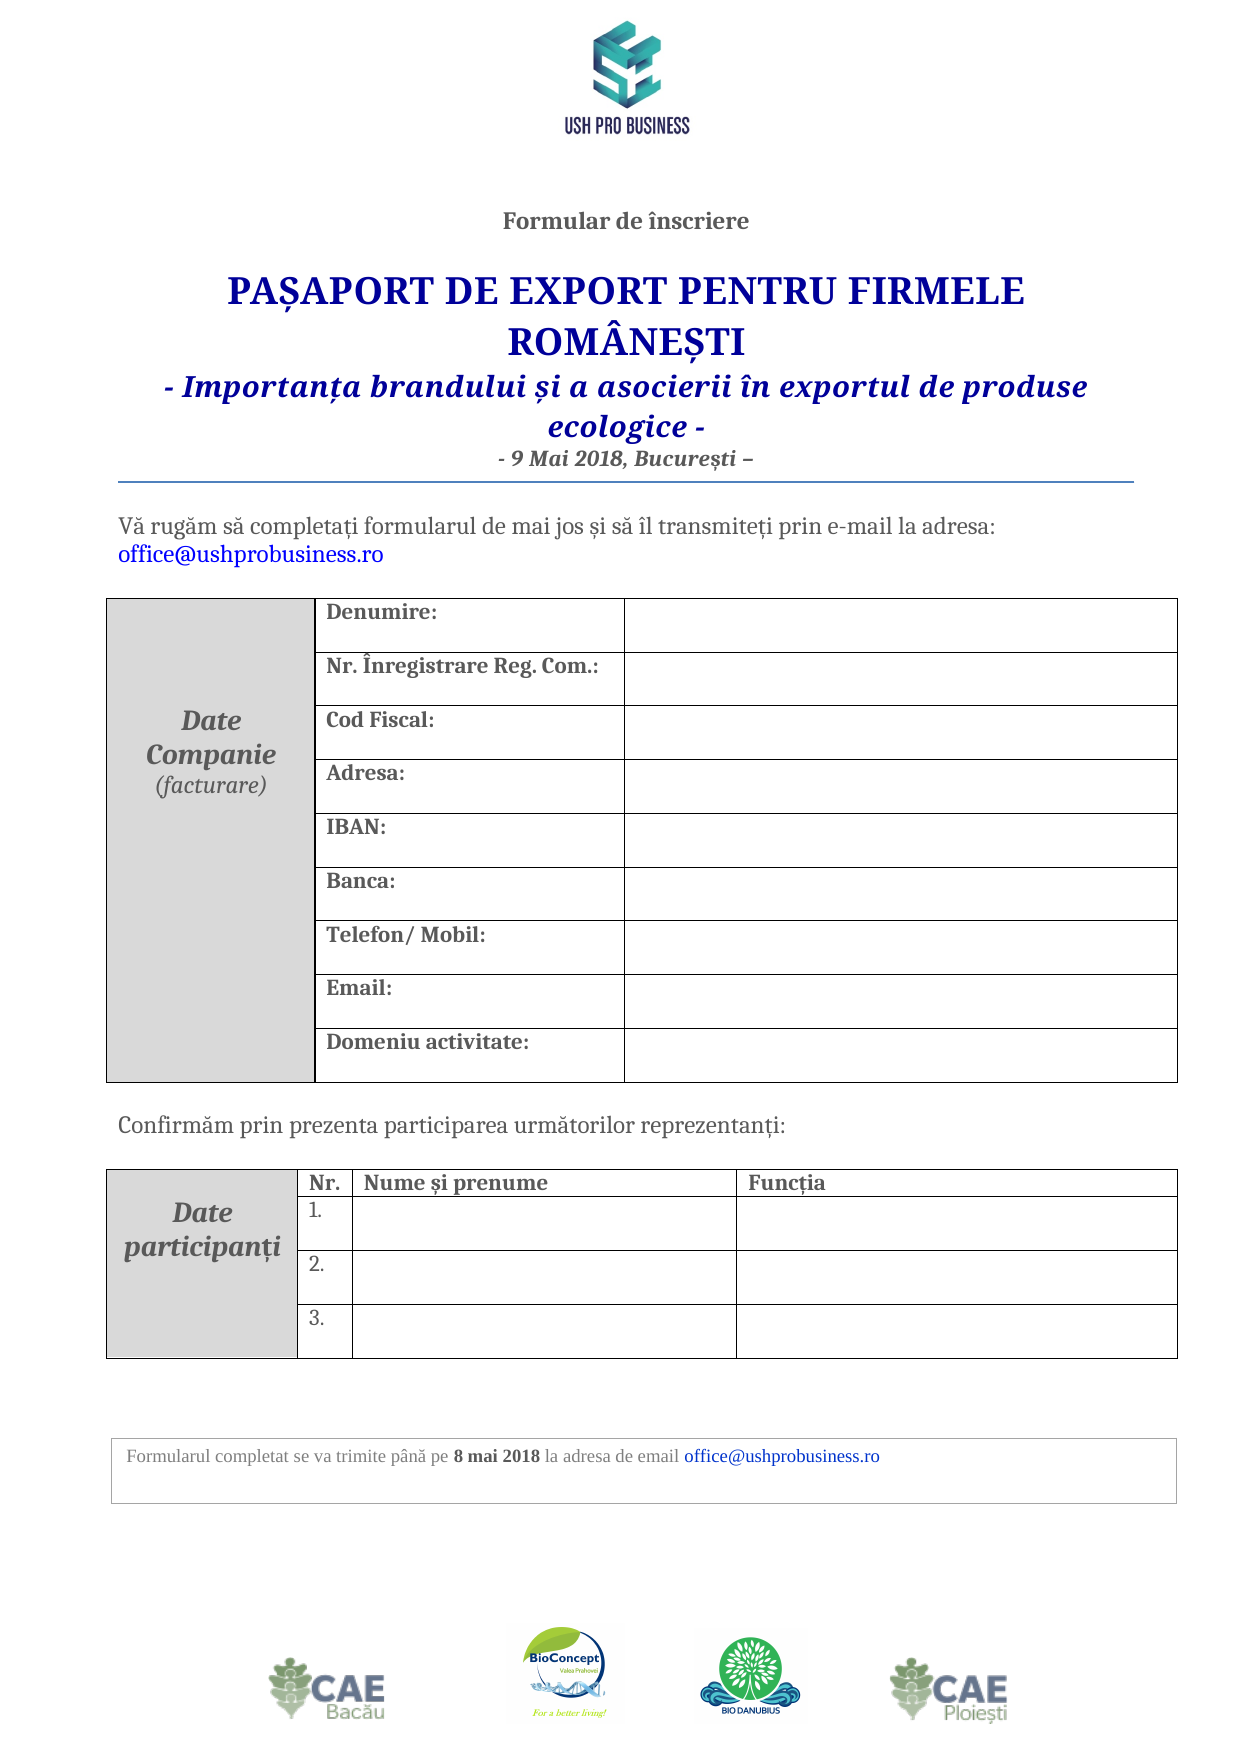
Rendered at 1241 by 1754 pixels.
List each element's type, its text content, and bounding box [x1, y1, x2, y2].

table_cell [625, 760, 1177, 813]
table_cell Nr. Înregistrare Reg. Com.: [316, 653, 624, 705]
picture [505, 1623, 626, 1724]
picture [268, 1657, 387, 1724]
table_cell Domeniu activitate: [316, 1029, 624, 1082]
table_cell [625, 653, 1177, 705]
table_header Nr. [298, 1170, 352, 1196]
table_header Date Companie (facturare) [107, 599, 314, 1082]
table_cell 3. [298, 1305, 352, 1357]
picture [889, 1657, 1008, 1724]
text Confirmăm prin prezenta participarea următorilor reprezentanți: [118, 1111, 1134, 1140]
picture [541, 9, 711, 154]
table_header Denumire: [316, 599, 624, 652]
table_cell 2. [298, 1251, 352, 1304]
title - Importanța brandului și a asocierii în exportul de produse ecologice - [118, 367, 1134, 446]
table_header [625, 599, 1177, 652]
table_cell [353, 1197, 736, 1250]
table_cell 1. [298, 1197, 352, 1250]
title PAȘAPORT DE EXPORT PENTRU FIRMELE ROMÂNEȘTI [118, 264, 1134, 367]
text Vă rugăm să completați formularul de mai jos și să îl transmiteți prin e-mail la adresa: office@ushprobusiness.ro [118, 512, 1134, 569]
table_cell [625, 814, 1177, 867]
table_cell [353, 1251, 736, 1304]
table_cell [737, 1197, 1177, 1250]
text Formular de înscriere [118, 207, 1134, 236]
table_cell Adresa: [316, 760, 624, 813]
table_cell [625, 921, 1177, 974]
table_cell IBAN: [316, 814, 624, 867]
table_cell [353, 1305, 736, 1357]
table_cell Banca: [316, 868, 624, 920]
table_cell Email: [316, 975, 624, 1028]
table_header Funcția [737, 1170, 1177, 1196]
table_cell [737, 1305, 1177, 1357]
table_cell [625, 868, 1177, 920]
table_header Nume și prenume [353, 1170, 736, 1196]
table_cell [625, 975, 1177, 1028]
title - 9 Mai 2018, București – [118, 446, 1134, 481]
table_cell [625, 706, 1177, 759]
table_cell Cod Fiscal: [316, 706, 624, 759]
picture [694, 1628, 809, 1724]
table_cell [625, 1029, 1177, 1082]
table_cell Telefon/ Mobil: [316, 921, 624, 974]
table_header Date participanți [107, 1170, 297, 1357]
table_cell [737, 1251, 1177, 1304]
